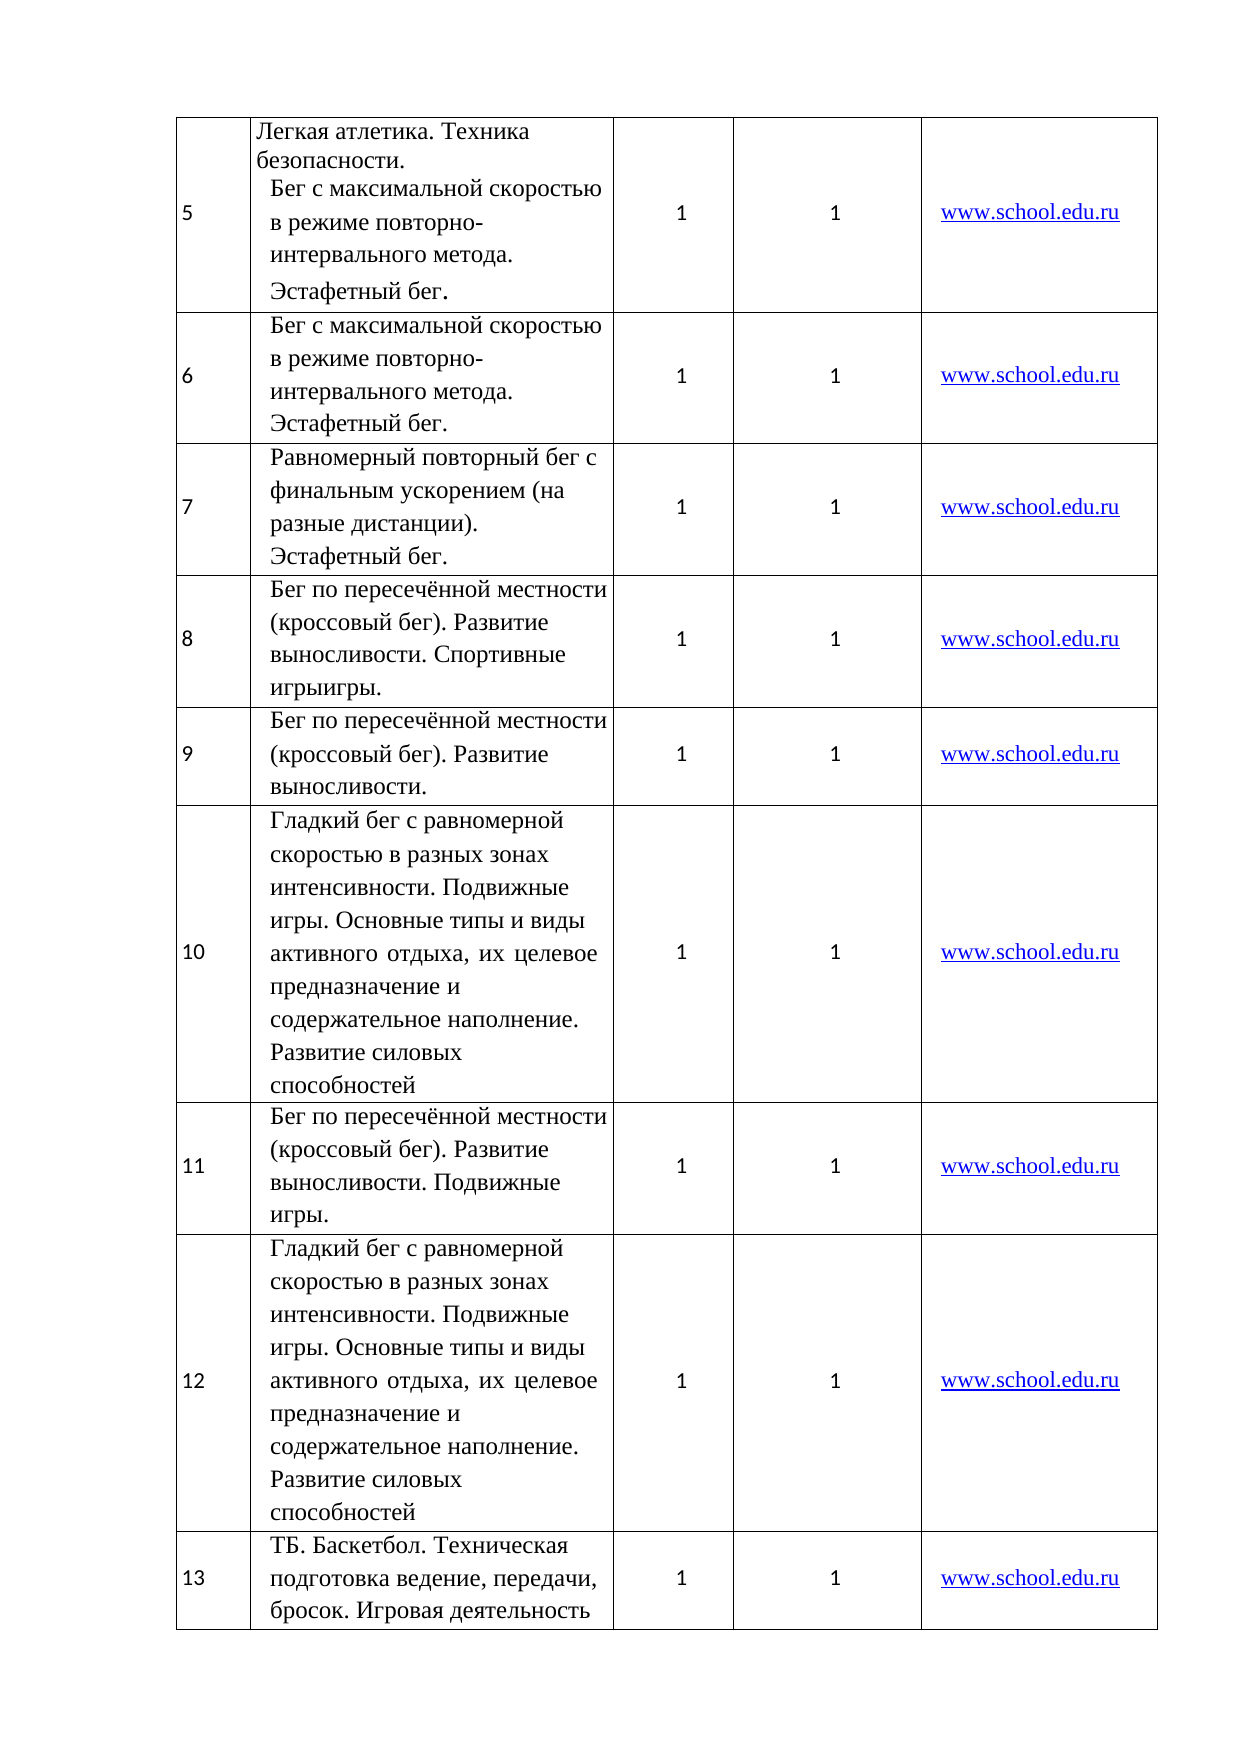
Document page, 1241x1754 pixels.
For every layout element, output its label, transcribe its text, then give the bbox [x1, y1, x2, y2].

table_cell www.school.edu.ru [922, 708, 1157, 805]
table_cell 11 [177, 1103, 250, 1234]
table_cell Бег по пересечённой местности (кроссовый бег). Развитие выносливости. Подвижные игры. [251, 1103, 613, 1234]
table_cell www.school.edu.ru [922, 1103, 1157, 1234]
table_cell 7 [177, 444, 250, 575]
table_cell 8 [177, 576, 250, 706]
table_cell Равномерный повторный бег с финальным ускорением (на разные дистанции). Эстафетный бег. [251, 444, 613, 575]
table_cell www.school.edu.ru [922, 1235, 1157, 1531]
table_cell Бег с максимальной скоростью в режиме повторно- интервального метода. Эстафетный бег. [251, 313, 613, 443]
table_cell 9 [177, 708, 250, 805]
table_cell 1 [734, 708, 921, 805]
table_cell 1 [734, 313, 921, 443]
table_cell 1 [614, 1103, 733, 1234]
table_cell 13 [177, 1532, 250, 1629]
table_cell www.school.edu.ru [922, 806, 1157, 1102]
table_cell 6 [177, 313, 250, 443]
table_cell 1 [614, 576, 733, 706]
table_cell 1 [734, 444, 921, 575]
table_cell 1 [734, 1235, 921, 1531]
table_cell 1 [734, 806, 921, 1102]
table_cell 1 [734, 1103, 921, 1234]
table_cell 1 [614, 806, 733, 1102]
table_cell 1 [734, 576, 921, 706]
table_cell www.school.edu.ru [922, 1532, 1157, 1629]
table_header 5 [177, 118, 250, 311]
table_cell 1 [734, 1532, 921, 1629]
table_cell www.school.edu.ru [922, 444, 1157, 575]
table_cell 10 [177, 806, 250, 1102]
table_cell 1 [614, 444, 733, 575]
table_cell Бег по пересечённой местности (кроссовый бег). Развитие выносливости. Спортивные игрыигры. [251, 576, 613, 706]
table_cell www.school.edu.ru [922, 313, 1157, 443]
table_header 1 [614, 118, 733, 311]
table_cell Бег по пересечённой местности (кроссовый бег). Развитие выносливости. [251, 708, 613, 805]
table_cell Гладкий бег с равномерной скоростью в разных зонах интенсивности. Подвижные игры. Основные типы и виды активного отдыха, их целевое предназначение и содержательное наполнение. Развитие силовых способностей [251, 1235, 613, 1531]
table_header www.school.edu.ru [922, 118, 1157, 311]
table_cell 1 [614, 708, 733, 805]
table_cell ТБ. Баскетбол. Техническая подготовка ведение, передачи, бросок. Игровая деятельность [251, 1532, 613, 1629]
table_cell 12 [177, 1235, 250, 1531]
table_cell www.school.edu.ru [922, 576, 1157, 706]
table_header 1 [734, 118, 921, 311]
table_header Легкая атлетика. Техника безопасности. Бег с максимальной скоростью в режиме повторно- интервального метода. Эстафетный бег. [251, 118, 613, 311]
table_cell Гладкий бег с равномерной скоростью в разных зонах интенсивности. Подвижные игры. Основные типы и виды активного отдыха, их целевое предназначение и содержательное наполнение. Развитие силовых способностей [251, 806, 613, 1102]
table_cell 1 [614, 313, 733, 443]
table_cell 1 [614, 1235, 733, 1531]
table_cell 1 [614, 1532, 733, 1629]
